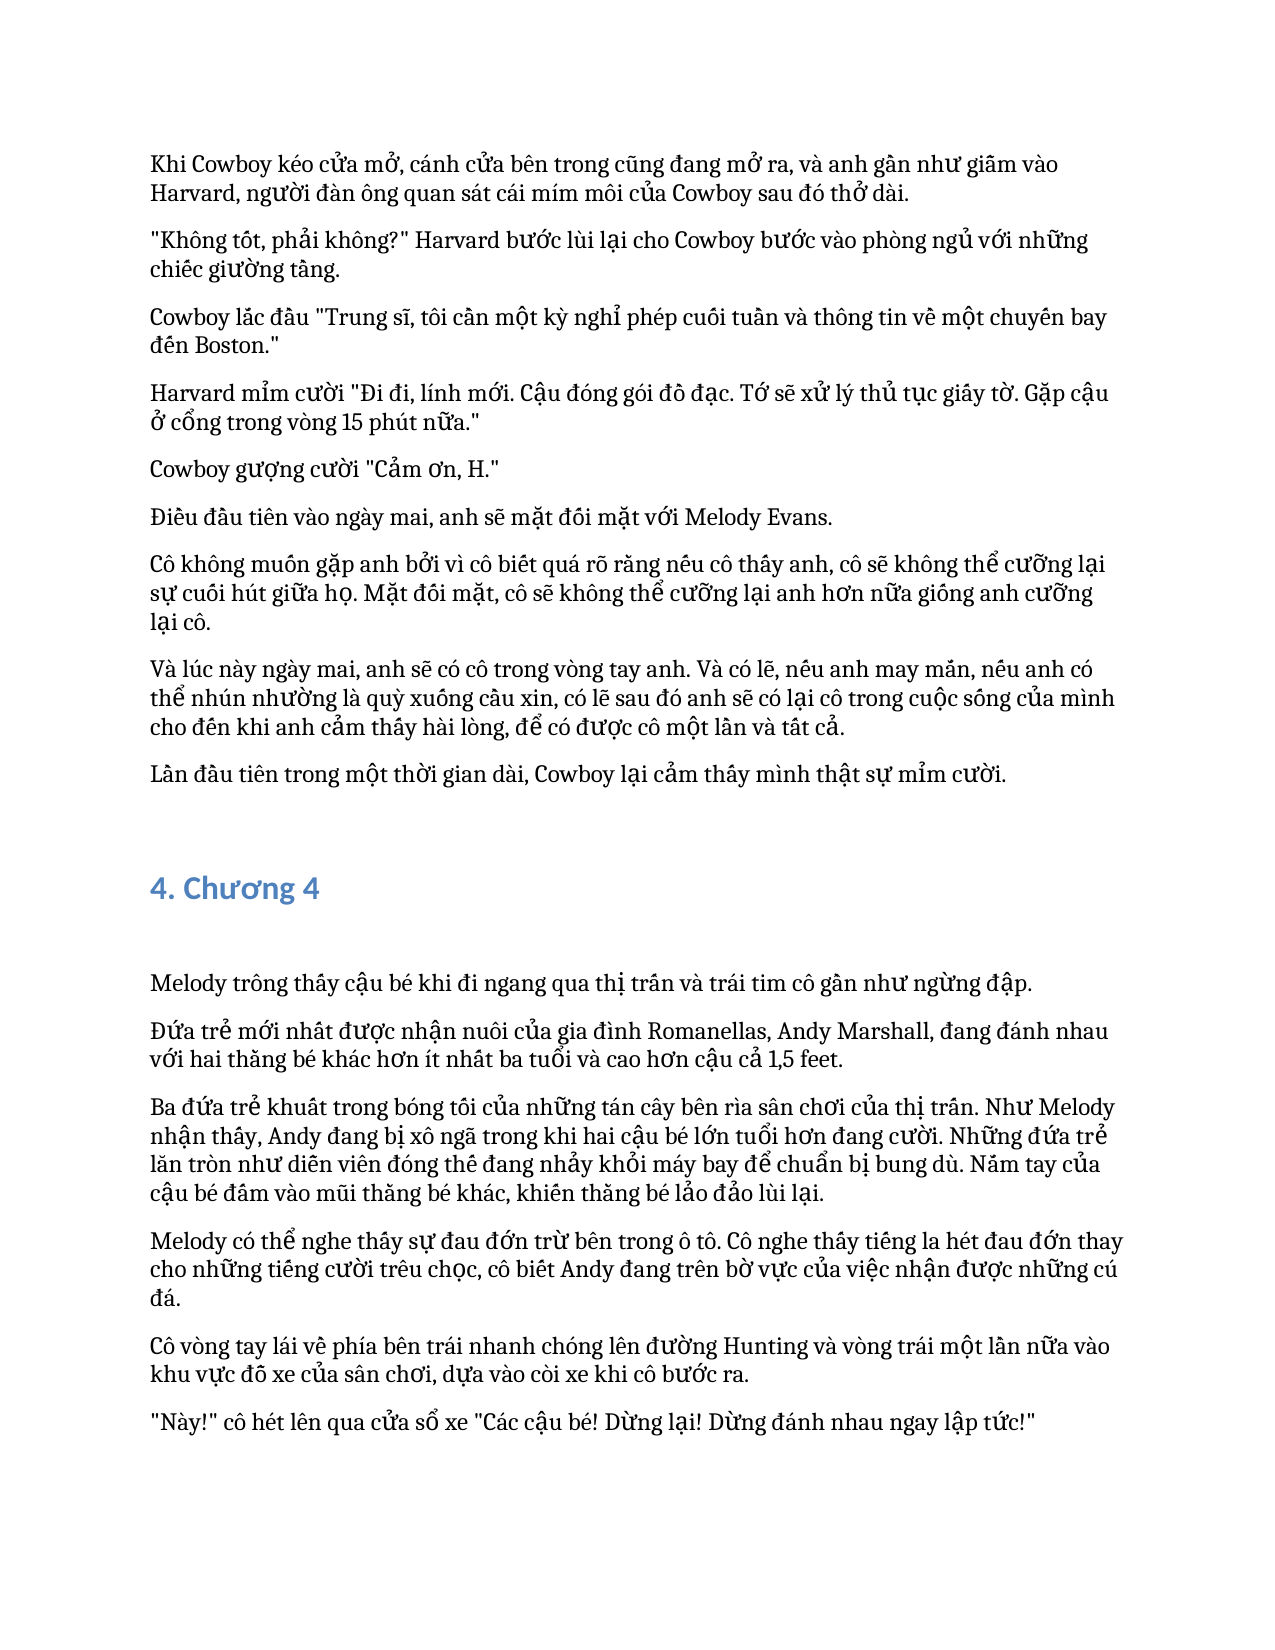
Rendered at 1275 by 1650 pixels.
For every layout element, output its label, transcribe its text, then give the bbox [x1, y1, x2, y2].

text Cô vòng tay lái về phía bên trái nhanh chóng lên đường Hunting và vòng trái một lần nữa vào khu vực đỗ xe của sân chơi, dựa vào còi xe khi cô bước ra. [150, 1332, 1125, 1389]
text Điều đầu tiên vào ngày mai, anh sẽ mặt đối mặt với Melody Evans. [150, 502, 1125, 531]
text Đứa trẻ mới nhất được nhận nuôi của gia đình Romanellas, Andy Marshall, đang đánh nhau với hai thằng bé khác hơn ít nhất ba tuổi và cao hơn cậu cả 1,5 feet. [150, 1017, 1125, 1074]
text Ba đứa trẻ khuất trong bóng tối của những tán cây bên rìa sân chơi của thị trấn. Như Melody nhận thấy, Andy đang bị xô ngã trong khi hai cậu bé lớn tuổi hơn đang cười. Những đứa trẻ lăn tròn như diễn viên đóng thế đang nhảy khỏi máy bay để chuẩn bị bung dù. Nắm tay của cậu bé đấm vào mũi thằng bé khác, khiến thằng bé lảo đảo lùi lại. [150, 1093, 1125, 1208]
text "Không tốt, phải không?" Harvard bước lùi lại cho Cowboy bước vào phòng ngủ với những chiếc giường tầng. [150, 226, 1125, 284]
text Cowboy lắc đầu "Trung sĩ, tôi cần một kỳ nghỉ phép cuối tuần và thông tin về một chuyến bay đến Boston." [150, 302, 1125, 360]
text Melody có thể nghe thấy sự đau đớn trừ bên trong ô tô. Cô nghe thấy tiếng la hét đau đớn thay cho những tiếng cười trêu chọc, cô biết Andy đang trên bờ vực của việc nhận được những cú đá. [150, 1227, 1125, 1313]
text "Này!" cô hét lên qua cửa sổ xe "Các cậu bé! Dừng lại! Dừng đánh nhau ngay lập tức!" [150, 1408, 1125, 1437]
text Và lúc này ngày mai, anh sẽ có cô trong vòng tay anh. Và có lẽ, nếu anh may mắn, nếu anh có thể nhún nhường là quỳ xuống cầu xin, có lẽ sau đó anh sẽ có lại cô trong cuộc sống của mình cho đến khi anh cảm thấy hài lòng, để có được cô một lần và tất cả. [150, 655, 1125, 741]
text Harvard mỉm cười "Đi đi, lính mới. Cậu đóng gói đồ đạc. Tớ sẽ xử lý thủ tục giấy tờ. Gặp cậu ở cổng trong vòng 15 phút nữa." [150, 379, 1125, 436]
text Melody trông thấy cậu bé khi đi ngang qua thị trấn và trái tim cô gần như ngừng đập. [150, 912, 1125, 998]
text Lần đầu tiên trong một thời gian dài, Cowboy lại cảm thấy mình thật sự mỉm cười. [150, 760, 1125, 846]
subtitle 4. Chương 4 [150, 867, 1125, 908]
text Cô không muốn gặp anh bởi vì cô biết quá rõ rằng nếu cô thấy anh, cô sẽ không thể cưỡng lại sự cuối hút giữa họ. Mặt đối mặt, cô sẽ không thể cưỡng lại anh hơn nữa giống anh cưỡng lại cô. [150, 550, 1125, 636]
text Cowboy gượng cười "Cảm ơn, H." [150, 455, 1125, 484]
text Khi Cowboy kéo cửa mở, cánh cửa bên trong cũng đang mở ra, và anh gần như giẫm vào Harvard, người đàn ông quan sát cái mím môi của Cowboy sau đó thở dài. [150, 150, 1125, 207]
